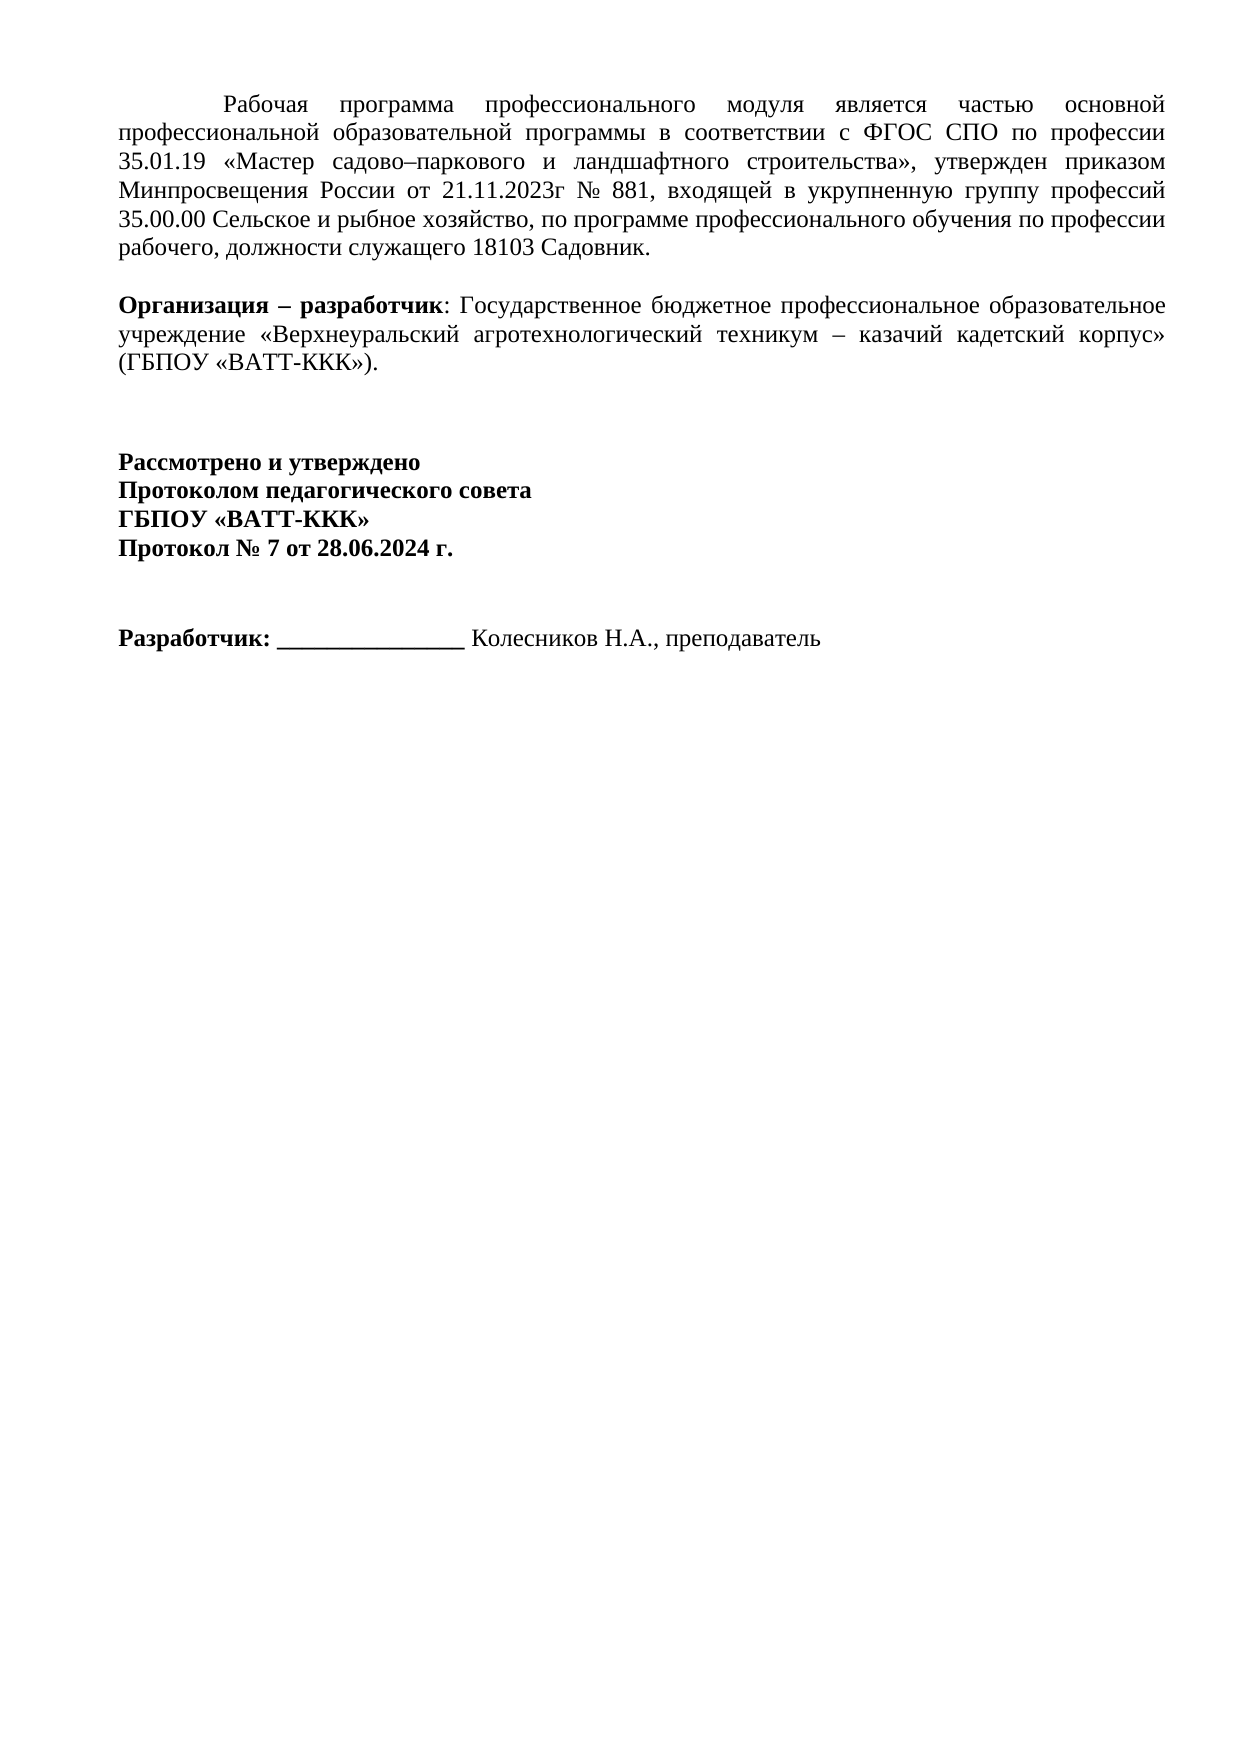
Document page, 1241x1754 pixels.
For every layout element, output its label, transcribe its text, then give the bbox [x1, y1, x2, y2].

text Протоколом педагогического совета [118, 475, 1167, 504]
text Протокол № 7 от 28.06.2024 г. [118, 533, 1167, 562]
text Разработчик: _______________ Колесников Н.А., преподаватель [118, 623, 1167, 652]
text Рассмотрено и утверждено [118, 447, 1167, 475]
text Рабочая программа профессионального модуля является частью основной профессиональной образовательной программы в соответствии с ФГОС СПО по профессии 35.01.19 «Мастер садово–паркового и ландшафтного строительства», утвержден приказом Минпросвещения России от 21.11.2023г № 881, входящей в укрупненную группу профессий 35.00.00 Сельское и рыбное хозяйство, по программе профессионального обучения по профессии рабочего, должности служащего 18103 Садовник. [118, 89, 1167, 261]
text Организация – разработчик: Государственное бюджетное профессиональное образовательное учреждение «Верхнеуральский агротехнологический техникум – казачий кадетский корпус» (ГБПОУ «ВАТТ-ККК»). [118, 290, 1167, 376]
text ГБПОУ «ВАТТ-ККК» [118, 504, 1167, 533]
